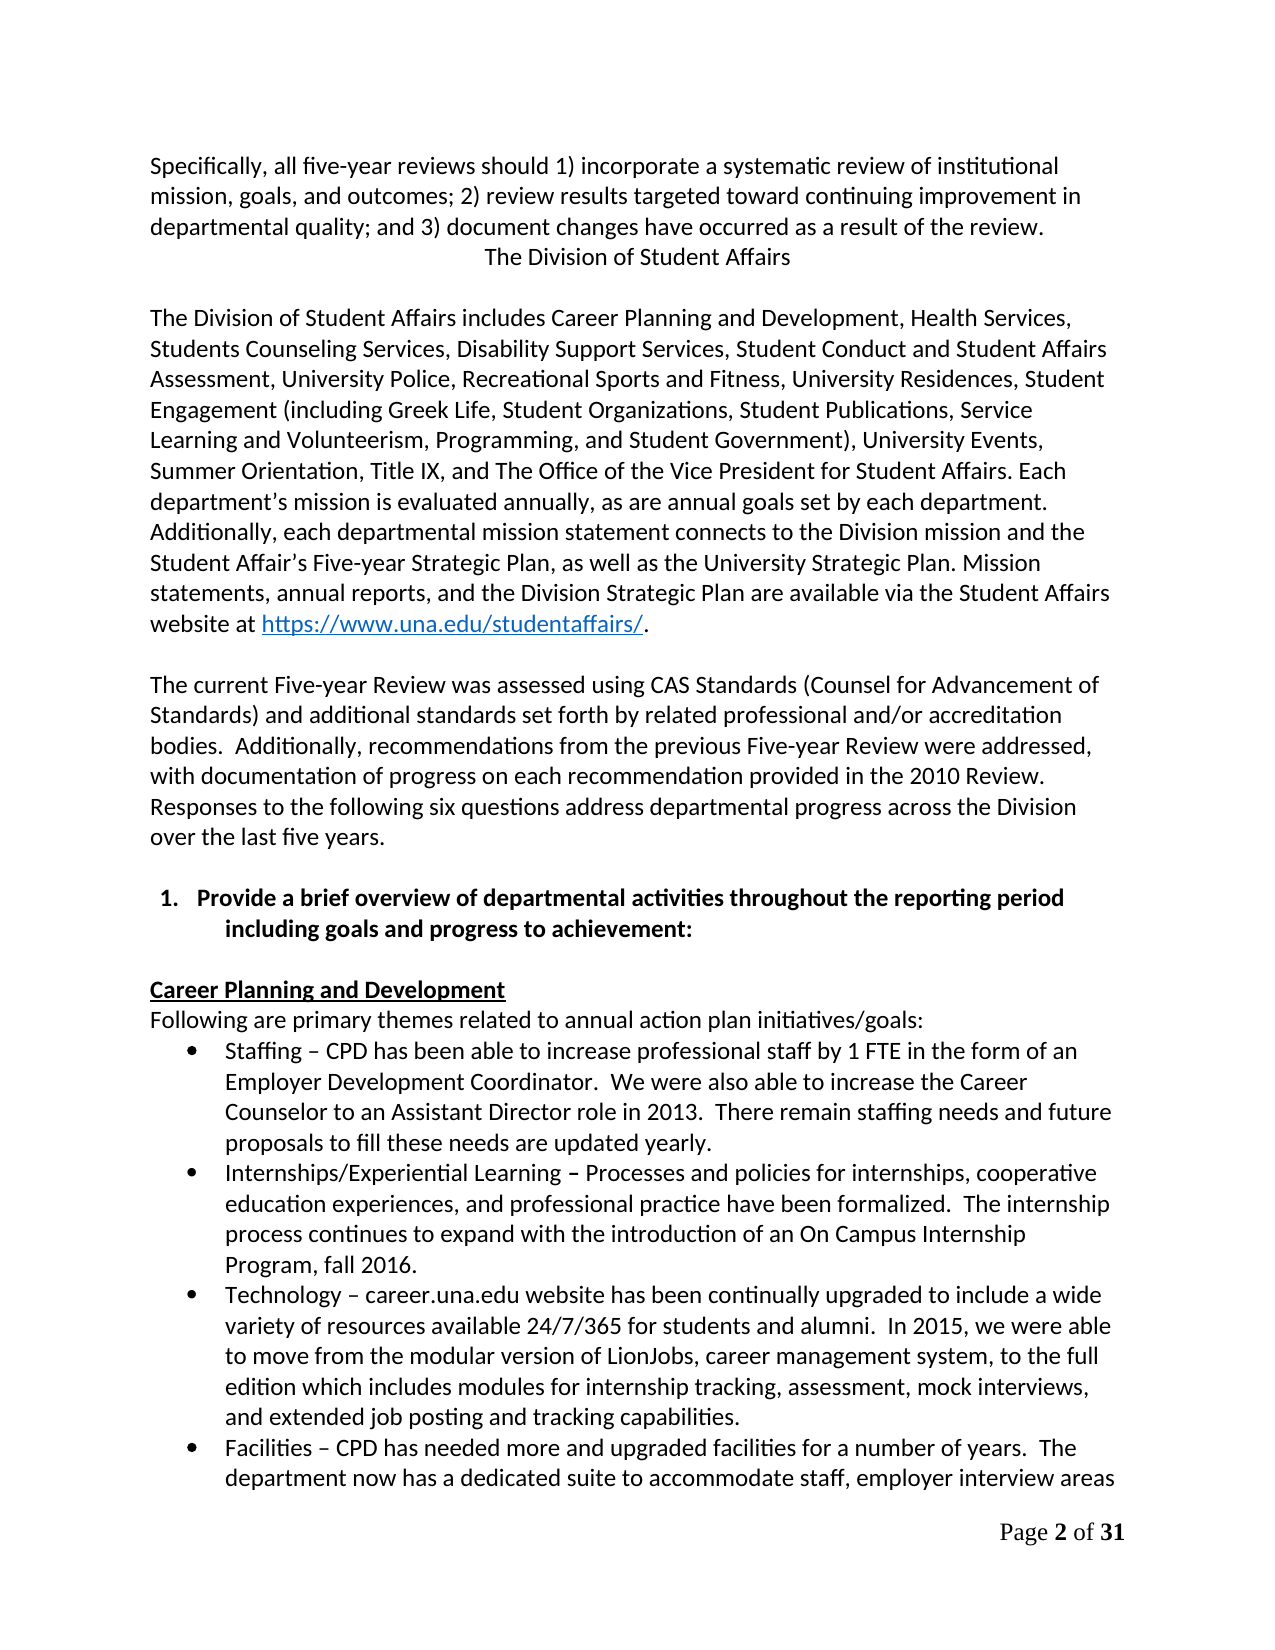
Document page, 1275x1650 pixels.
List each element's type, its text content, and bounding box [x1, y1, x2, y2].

list Technology – career.una.edu website has been continually upgraded to include a wide variety of resources available 24/7/365 for students and alumni. In 2015, we were able to move from the modular version of LionJobs, career management system, to the full edition which includes modules for internship tracking, assessment, mock interviews, and extended job posting and tracking capabilities. [187, 1279, 1125, 1432]
text Career Planning and Development [150, 974, 1125, 1004]
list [187, 1432, 1125, 1493]
text Specifically, all five-year reviews should 1) incorporate a systematic review of institutional mission, goals, and outcomes; 2) review results targeted toward continuing improvement in departmental quality; and 3) document changes have occurred as a result of the review. [150, 150, 1125, 242]
text The current Five-year Review was assessed using CAS Standards (Counsel for Advancement of Standards) and additional standards set forth by related professional and/or accreditation bodies. Additionally, recommendations from the previous Five-year Review were addressed, with documentation of progress on each recommendation provided in the 2010 Review. Responses to the following six questions address departmental progress across the Division over the last five years. [150, 669, 1125, 852]
text Following are primary themes related to annual action plan initiatives/goals: [150, 1004, 1125, 1035]
list Staffing – CPD has been able to increase professional staff by 1 FTE in the form of an Employer Development Coordinator. We were also able to increase the Career Counselor to an Assistant Director role in 2013. There remain staffing needs and future proposals to fill these needs are updated yearly. [187, 1035, 1125, 1157]
list Internships/Experiential Learning – Processes and policies for internships, cooperative education experiences, and professional practice have been formalized. The internship process continues to expand with the introduction of an On Campus Internship Program, fall 2016. [187, 1157, 1125, 1279]
list Provide a brief overview of departmental activities throughout the reporting period including goals and progress to achievement: [159, 882, 1125, 943]
text The Division of Student Affairs includes Career Planning and Development, Health Services, Students Counseling Services, Disability Support Services, Student Conduct and Student Affairs Assessment, University Police, Recreational Sports and Fitness, University Residences, Student Engagement (including Greek Life, Student Organizations, Student Publications, Service Learning and Volunteerism, Programming, and Student Government), University Events, Summer Orientation, Title IX, and The Office of the Vice President for Student Affairs. Each department’s mission is evaluated annually, as are annual goals set by each department. Additionally, each departmental mission statement connects to the Division mission and the Student Affair’s Five-year Strategic Plan, as well as the University Strategic Plan. Mission statements, annual reports, and the Division Strategic Plan are available via the Student Affairs website at https://www.una.edu/studentaffairs/. [150, 303, 1125, 638]
text The Division of Student Affairs [150, 242, 1125, 272]
